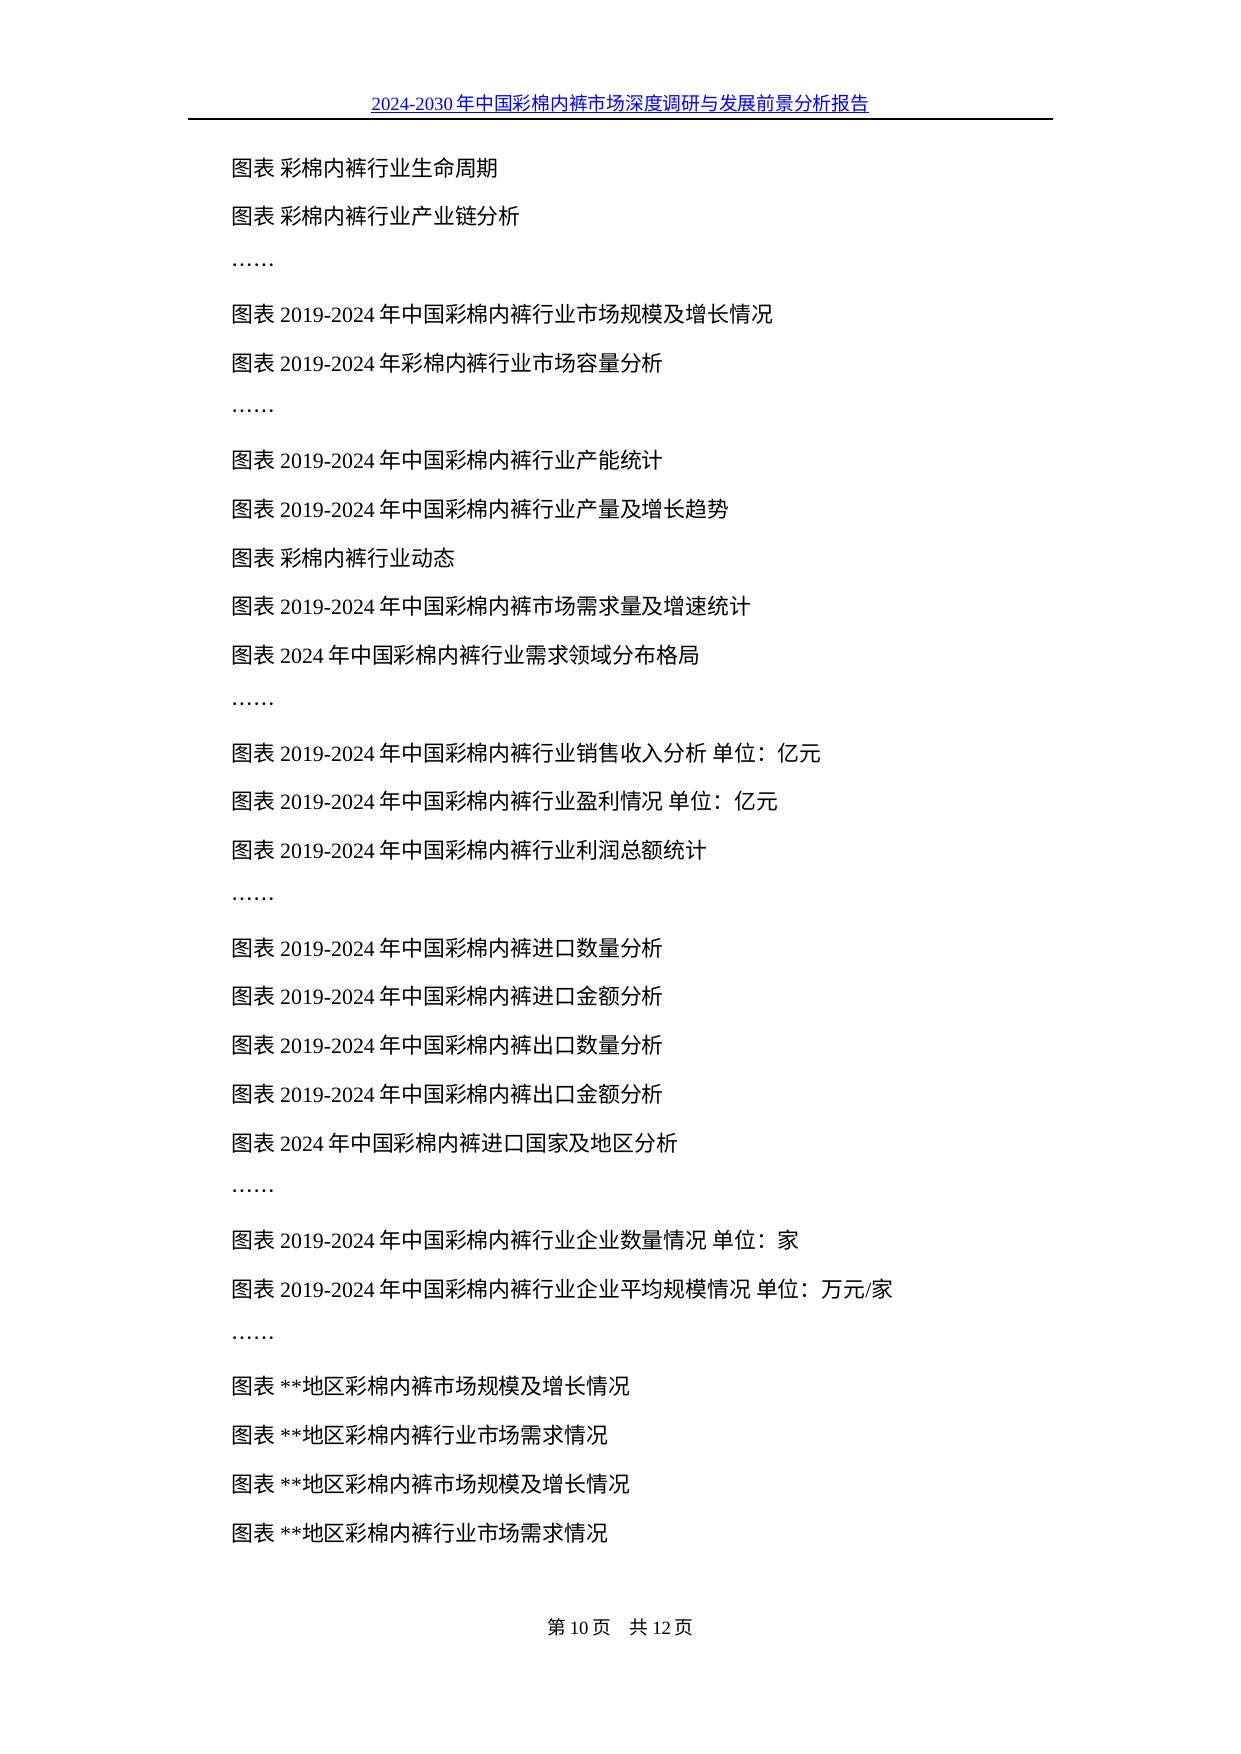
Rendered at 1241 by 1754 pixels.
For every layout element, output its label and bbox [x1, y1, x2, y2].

text [187, 150, 1053, 1548]
